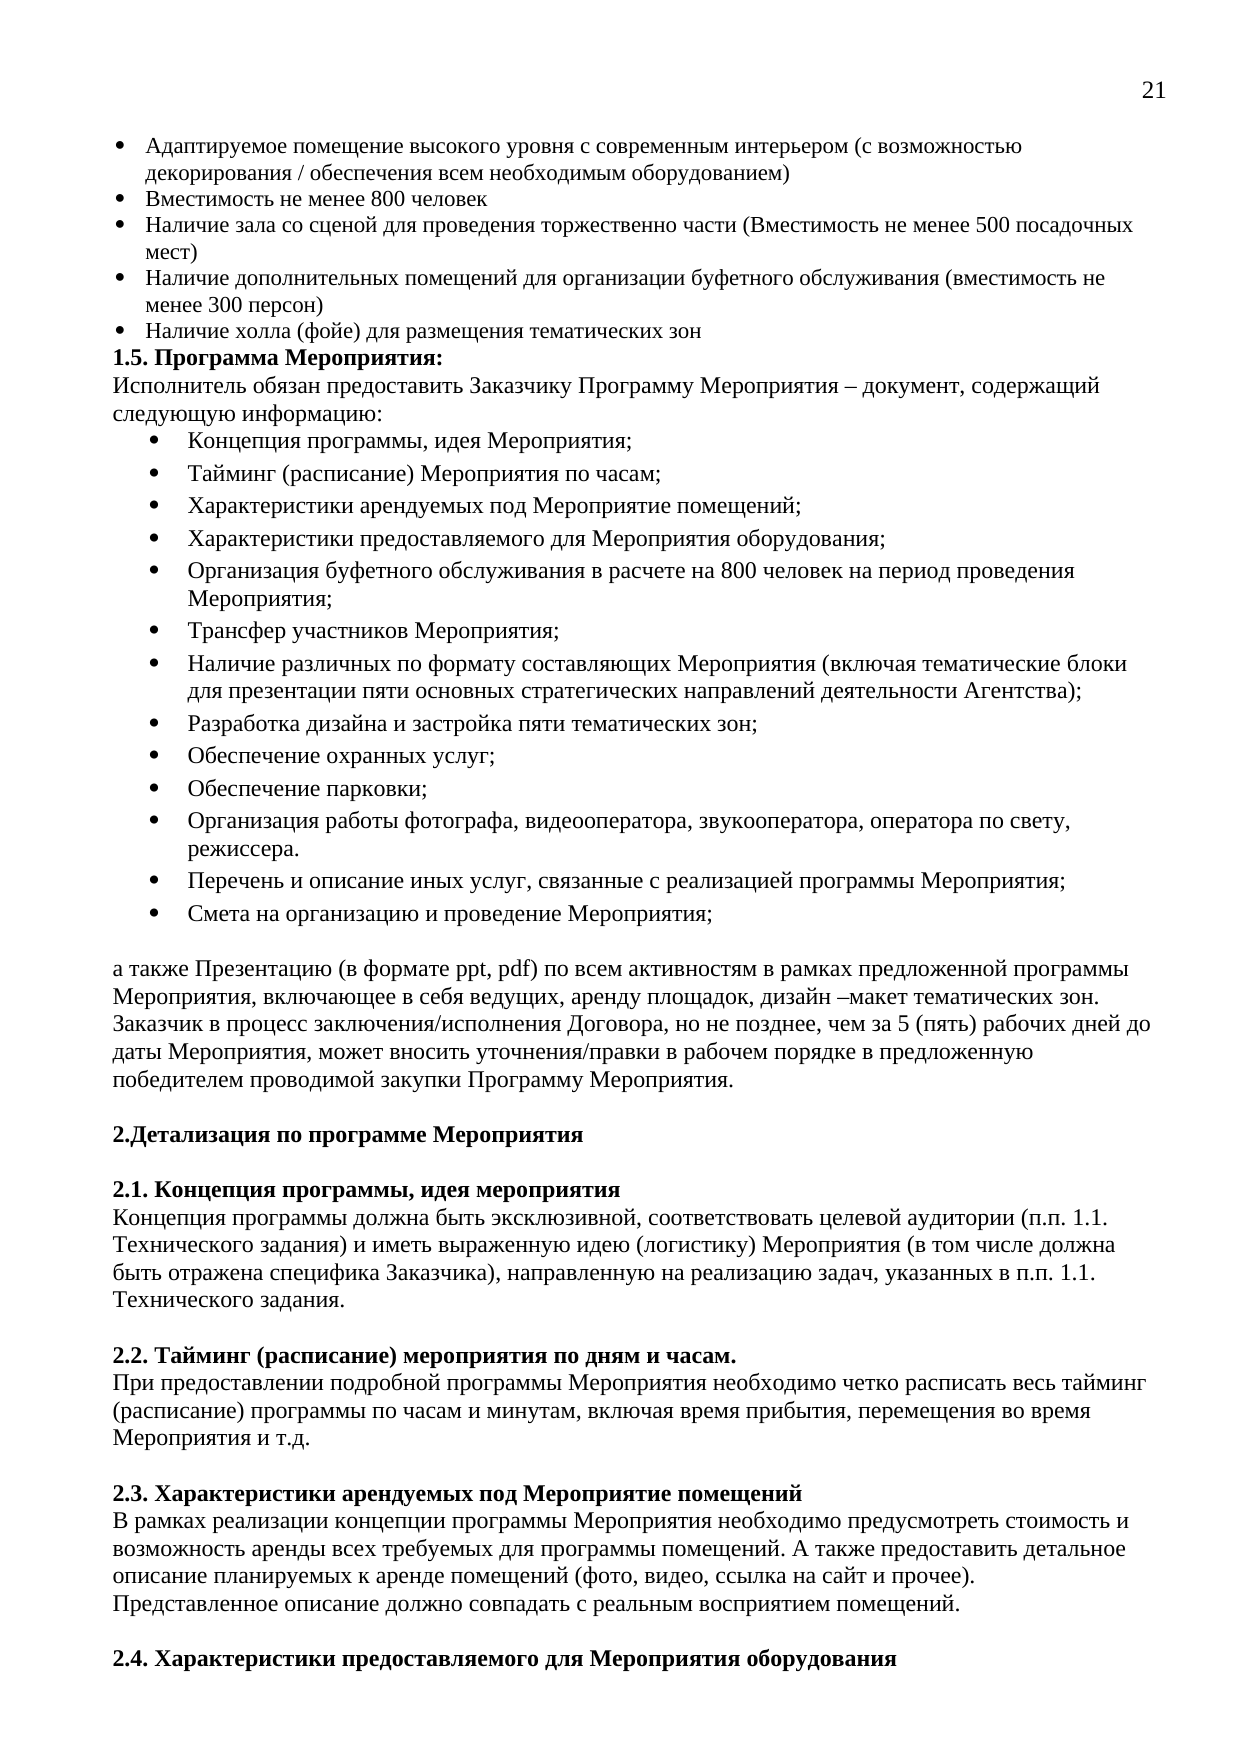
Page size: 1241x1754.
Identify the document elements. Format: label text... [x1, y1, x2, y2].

list Организация буфетного обслуживания в расчете на 800 человек на период проведения Мероприятия; [150, 556, 1167, 611]
list Наличие различных по формату составляющих Мероприятия (включая тематические блоки для презентации пяти основных стратегических направлений деятельности Агентства); [150, 649, 1167, 704]
text 2.1. Концепция программы, идея мероприятия [112, 1175, 1167, 1203]
text 2.2. Тайминг (расписание) мероприятия по дням и часам. [112, 1341, 1167, 1368]
list Перечень и описание иных услуг, связанные с реализацией программы Мероприятия; [150, 866, 1167, 894]
text Заказчик в процесс заключения/исполнения Договора, но не позднее, чем за 5 (пять) рабочих дней до даты Мероприятия, может вносить уточнения/правки в рабочем порядке в предложенную победителем проводимой закупки Программу Мероприятия. [112, 1009, 1167, 1092]
list Вместимость не менее 800 человек [116, 185, 1167, 212]
list Разработка дизайна и застройка пяти тематических зон; [150, 709, 1167, 736]
text При предоставлении подробной программы Мероприятия необходимо четко расписать весь тайминг (расписание) программы по часам и минутам, включая время прибытия, перемещения во время Мероприятия и т.д. [112, 1368, 1167, 1451]
list Тайминг (расписание) Мероприятия по часам; [150, 459, 1167, 486]
list Адаптируемое помещение высокого уровня с современным интерьером (с возможностью декорирования / обеспечения всем необходимым оборудованием) [116, 132, 1167, 185]
text 2.Детализация по программе Мероприятия [112, 1120, 1167, 1147]
text В рамках реализации концепции программы Мероприятия необходимо предусмотреть стоимость и возможность аренды всех требуемых для программы помещений. А также предоставить детальное описание планируемых к аренде помещений (фото, видео, ссылка на сайт и прочее). [112, 1506, 1167, 1589]
text 1.5. Программа Мероприятия: [112, 343, 1167, 371]
list Обеспечение парковки; [150, 774, 1167, 801]
text Концепция программы должна быть эксклюзивной, соответствовать целевой аудитории (п.п. 1.1. Технического задания) и иметь выраженную идею (логистику) Мероприятия (в том числе должна быть отражена специфика Заказчика), направленную на реализацию задач, указанных в п.п. 1.1. Технического задания. [112, 1203, 1167, 1313]
text Исполнитель обязан предоставить Заказчику Программу Мероприятия – документ, содержащий следующую информацию: [112, 371, 1167, 426]
list Трансфер участников Мероприятия; [150, 616, 1167, 644]
text 2.4. Характеристики предоставляемого для Мероприятия оборудования [112, 1644, 1167, 1672]
list Организация работы фотографа, видеооператора, звукооператора, оператора по свету, режиссера. [150, 806, 1167, 862]
list Смета на организацию и проведение Мероприятия; [150, 899, 1167, 927]
list Наличие холла (фойе) для размещения тематических зон [116, 317, 1167, 343]
list Обеспечение охранных услуг; [150, 741, 1167, 769]
list Концепция программы, идея Мероприятия; [150, 426, 1167, 454]
list Наличие дополнительных помещений для организации буфетного обслуживания (вместимость не менее 300 персон) [116, 264, 1167, 317]
text Представленное описание должно совпадать с реальным восприятием помещений. [112, 1589, 1167, 1617]
list Характеристики предоставляемого для Мероприятия оборудования; [150, 524, 1167, 551]
list Наличие зала со сценой для проведения торжественно части (Вместимость не менее 500 посадочных мест) [116, 212, 1167, 264]
text 2.3. Характеристики арендуемых под Мероприятие помещений [112, 1479, 1167, 1506]
text а также Презентацию (в формате ppt, pdf) по всем активностям в рамках предложенной программы Мероприятия, включающее в себя ведущих, аренду площадок, дизайн –макет тематических зон. [112, 954, 1167, 1009]
list Характеристики арендуемых под Мероприятие помещений; [150, 491, 1167, 519]
